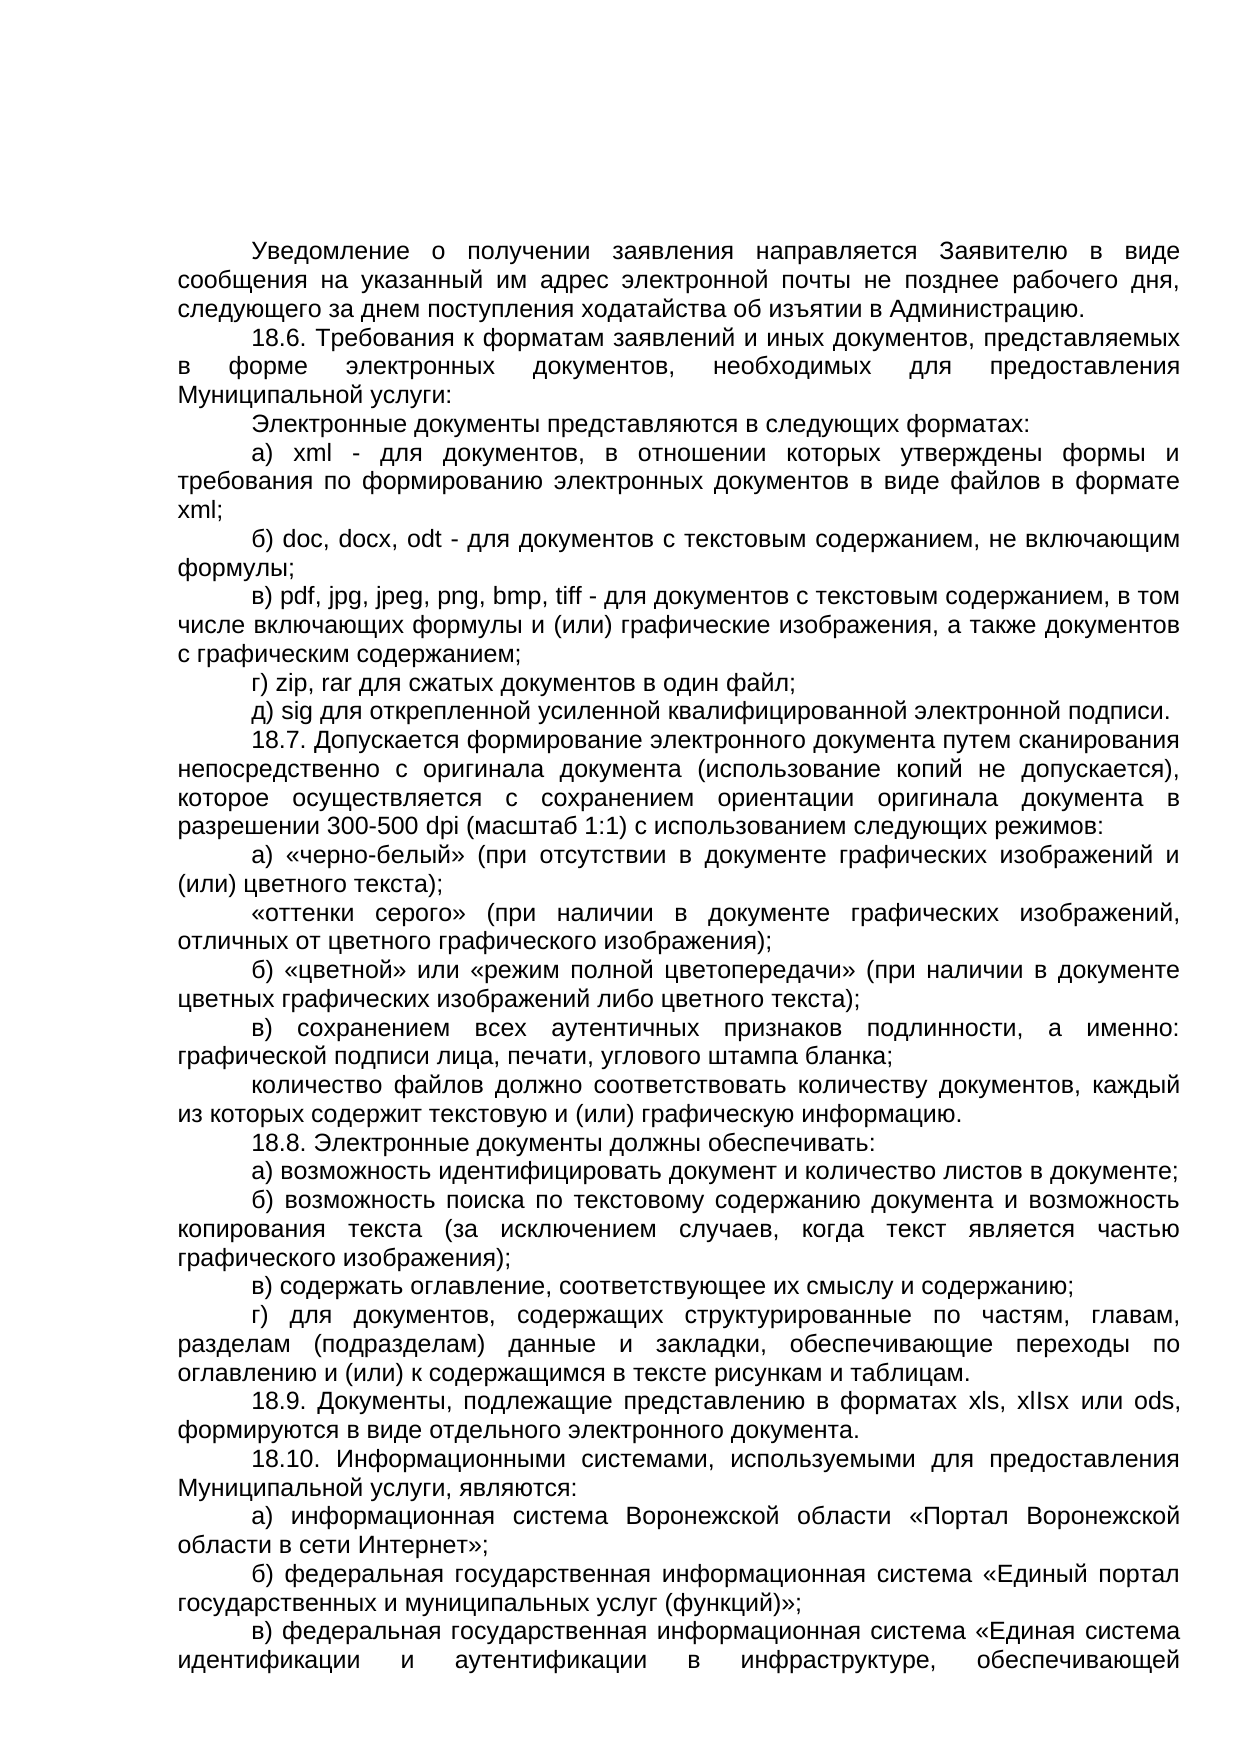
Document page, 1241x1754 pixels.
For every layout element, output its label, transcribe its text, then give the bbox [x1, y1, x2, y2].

text д) sig для открепленной усиленной квалифицированной электронной подписи. [177, 696, 1181, 725]
text а) информационная система Воронежской области «Портал Воронежской области в сети Интернет»; [177, 1501, 1181, 1559]
text в) pdf, jpg, jpeg, png, bmp, tiff - для документов с текстовым содержанием, в том числе включающих формулы и (или) графические изображения, а также документов с графическим содержанием; [177, 581, 1181, 667]
text 18.8. Электронные документы должны обеспечивать: [177, 1127, 1181, 1156]
text Уведомление о получении заявления направляется Заявителю в виде сообщения на указанный им адрес электронной почты не позднее рабочего дня, следующего за днем поступления ходатайства об изъятии в Администрацию. [177, 236, 1181, 322]
text 18.7. Допускается формирование электронного документа путем сканирования непосредственно с оригинала документа (использование копий не допускается), которое осуществляется с сохранением ориентации оригинала документа в разрешении 300-500 dpi (масштаб 1:1) с использованием следующих режимов: [177, 725, 1181, 840]
text г) zip, rar для сжатых документов в один файл; [177, 667, 1181, 696]
text в) содержать оглавление, соответствующее их смыслу и содержанию; [177, 1271, 1181, 1300]
text б) возможность поиска по текстовому содержанию документа и возможность копирования текста (за исключением случаев, когда текст является частью графического изображения); [177, 1185, 1181, 1271]
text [177, 1616, 1181, 1674]
text 18.10. Информационными системами, используемыми для предоставления Муниципальной услуги, являются: [177, 1444, 1181, 1501]
text количество файлов должно соответствовать количеству документов, каждый из которых содержит текстовую и (или) графическую информацию. [177, 1070, 1181, 1127]
text а) возможность идентифицировать документ и количество листов в документе; [177, 1156, 1181, 1185]
text б) федеральная государственная информационная система «Единый портал государственных и муниципальных услуг (функций)»; [177, 1559, 1181, 1616]
text в) сохранением всех аутентичных признаков подлинности, а именно: графической подписи лица, печати, углового штампа бланка; [177, 1012, 1181, 1070]
text б) «цветной» или «режим полной цветопередачи» (при наличии в документе цветных графических изображений либо цветного текста); [177, 955, 1181, 1012]
text 18.6. Требования к форматам заявлений и иных документов, представляемых в форме электронных документов, необходимых для предоставления Муниципальной услуги: [177, 322, 1181, 409]
text 18.9. Документы, подлежащие представлению в форматах xls, xlIsx или ods, формируются в виде отдельного электронного документа. [177, 1386, 1181, 1444]
text а) xml - для документов, в отношении которых утверждены формы и требования по формированию электронных документов в виде файлов в формате xml; [177, 437, 1181, 524]
text б) doc, docx, odt - для документов с текстовым содержанием, не включающим формулы; [177, 524, 1181, 581]
text г) для документов, содержащих структурированные по частям, главам, разделам (подразделам) данные и закладки, обеспечивающие переходы по оглавлению и (или) к содержащимся в тексте рисункам и таблицам. [177, 1300, 1181, 1386]
text «оттенки серого» (при наличии в документе графических изображений, отличных от цветного графического изображения); [177, 897, 1181, 955]
text а) «черно-белый» (при отсутствии в документе графических изображений и (или) цветного текста); [177, 840, 1181, 897]
text Электронные документы представляются в следующих форматах: [177, 409, 1181, 437]
